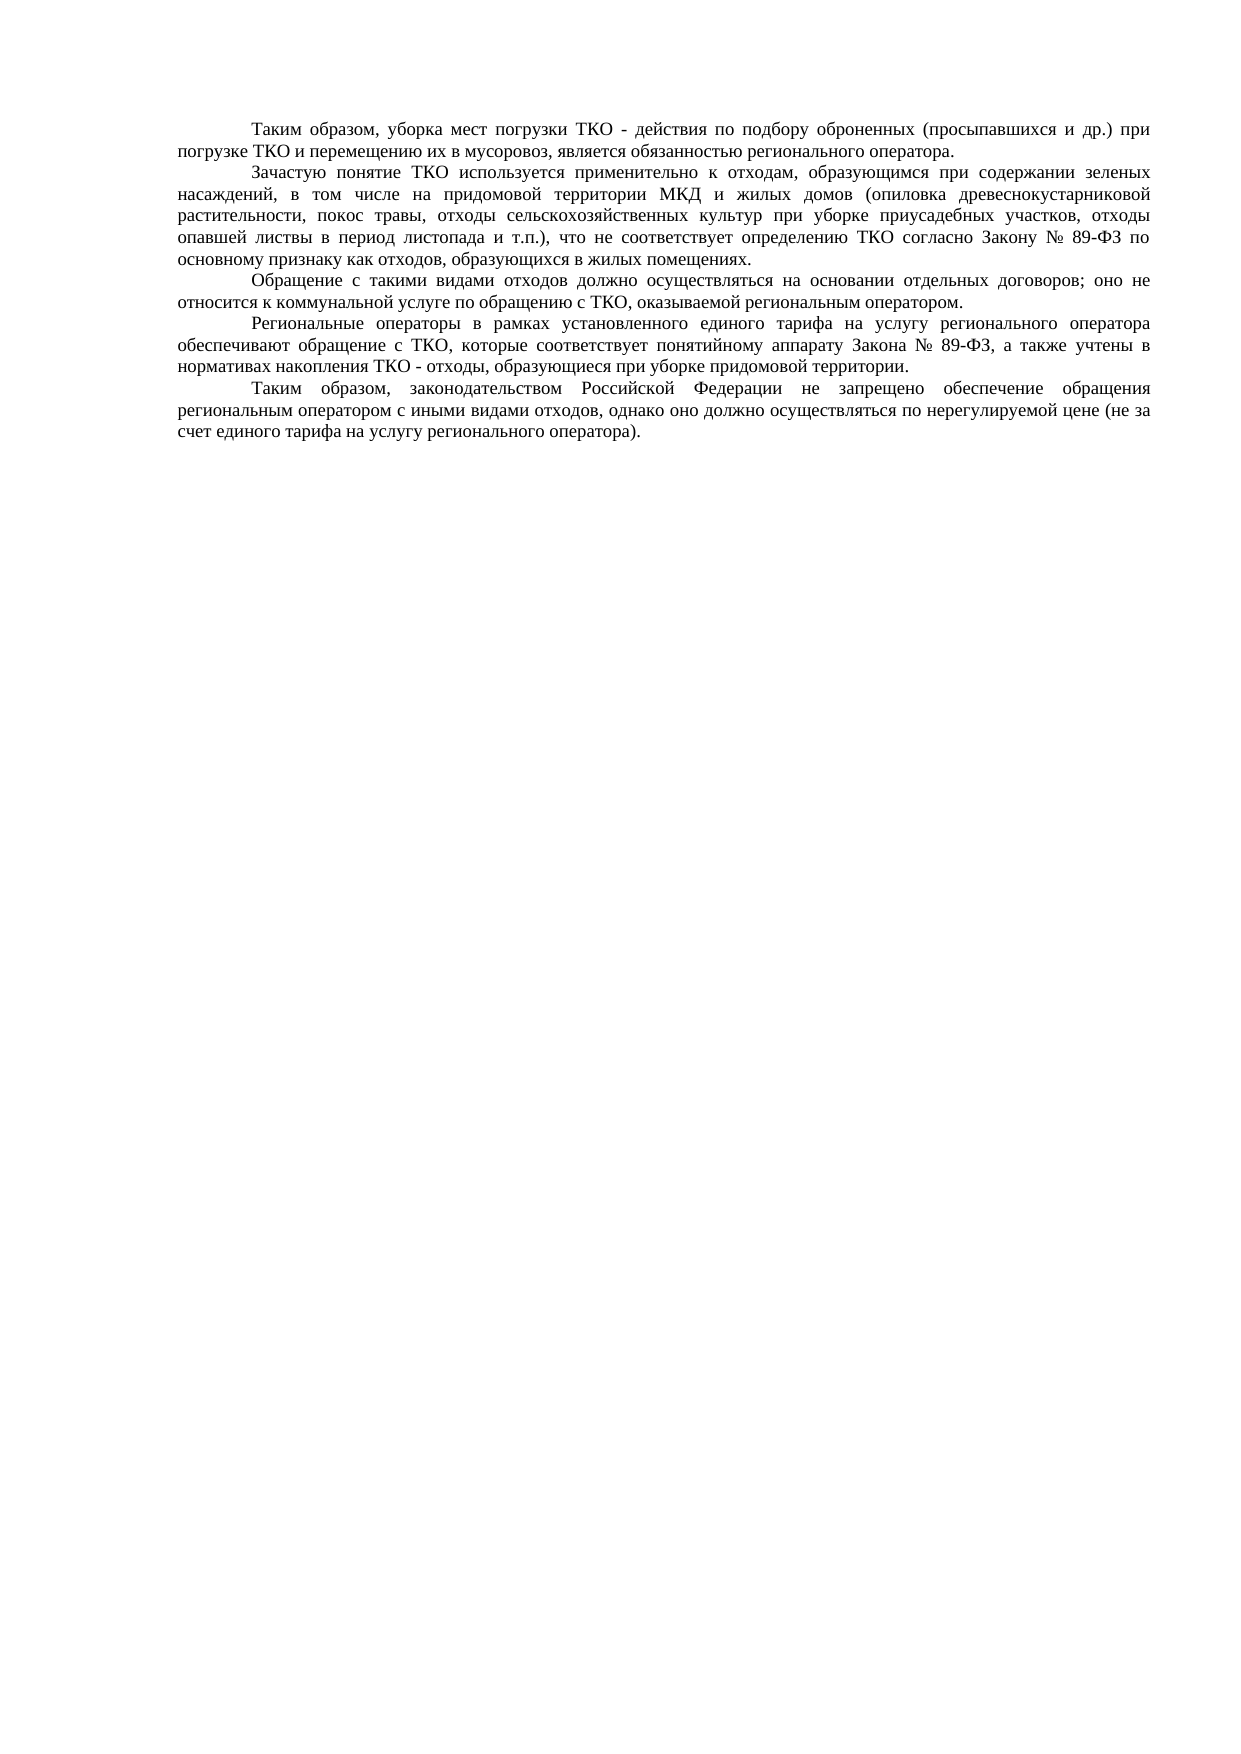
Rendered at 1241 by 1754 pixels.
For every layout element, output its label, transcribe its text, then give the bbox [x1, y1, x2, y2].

text Обращение с такими видами отходов должно осуществляться на основании отдельных договоров; оно не относится к коммунальной услуге по обращению с ТКО, оказываемой региональным оператором. [177, 269, 1152, 312]
text Таким образом, уборка мест погрузки ТКО - действия по подбору оброненных (просыпавшихся и др.) при погрузке ТКО и перемещению их в мусоровоз, является обязанностью регионального оператора. [177, 118, 1152, 161]
text Зачастую понятие ТКО используется применительно к отходам, образующимся при содержании зеленых насаждений, в том числе на придомовой территории МКД и жилых домов (опиловка древеснокустарниковой растительности, покос травы, отходы сельскохозяйственных культур при уборке приусадебных участков, отходы опавшей листвы в период листопада и т.п.), что не соответствует определению ТКО согласно Закону № 89-ФЗ по основному признаку как отходов, образующихся в жилых помещениях. [177, 161, 1152, 269]
text Таким образом, законодательством Российской Федерации не запрещено обеспечение обращения региональным оператором с иными видами отходов, однако оно должно осуществляться по нерегулируемой цене (не за счет единого тарифа на услугу регионального оператора). [177, 377, 1152, 442]
text Региональные операторы в рамках установленного единого тарифа на услугу регионального оператора обеспечивают обращение с ТКО, которые соответствует понятийному аппарату Закона № 89-ФЗ, а также учтены в нормативах накопления ТКО - отходы, образующиеся при уборке придомовой территории. [177, 312, 1152, 377]
